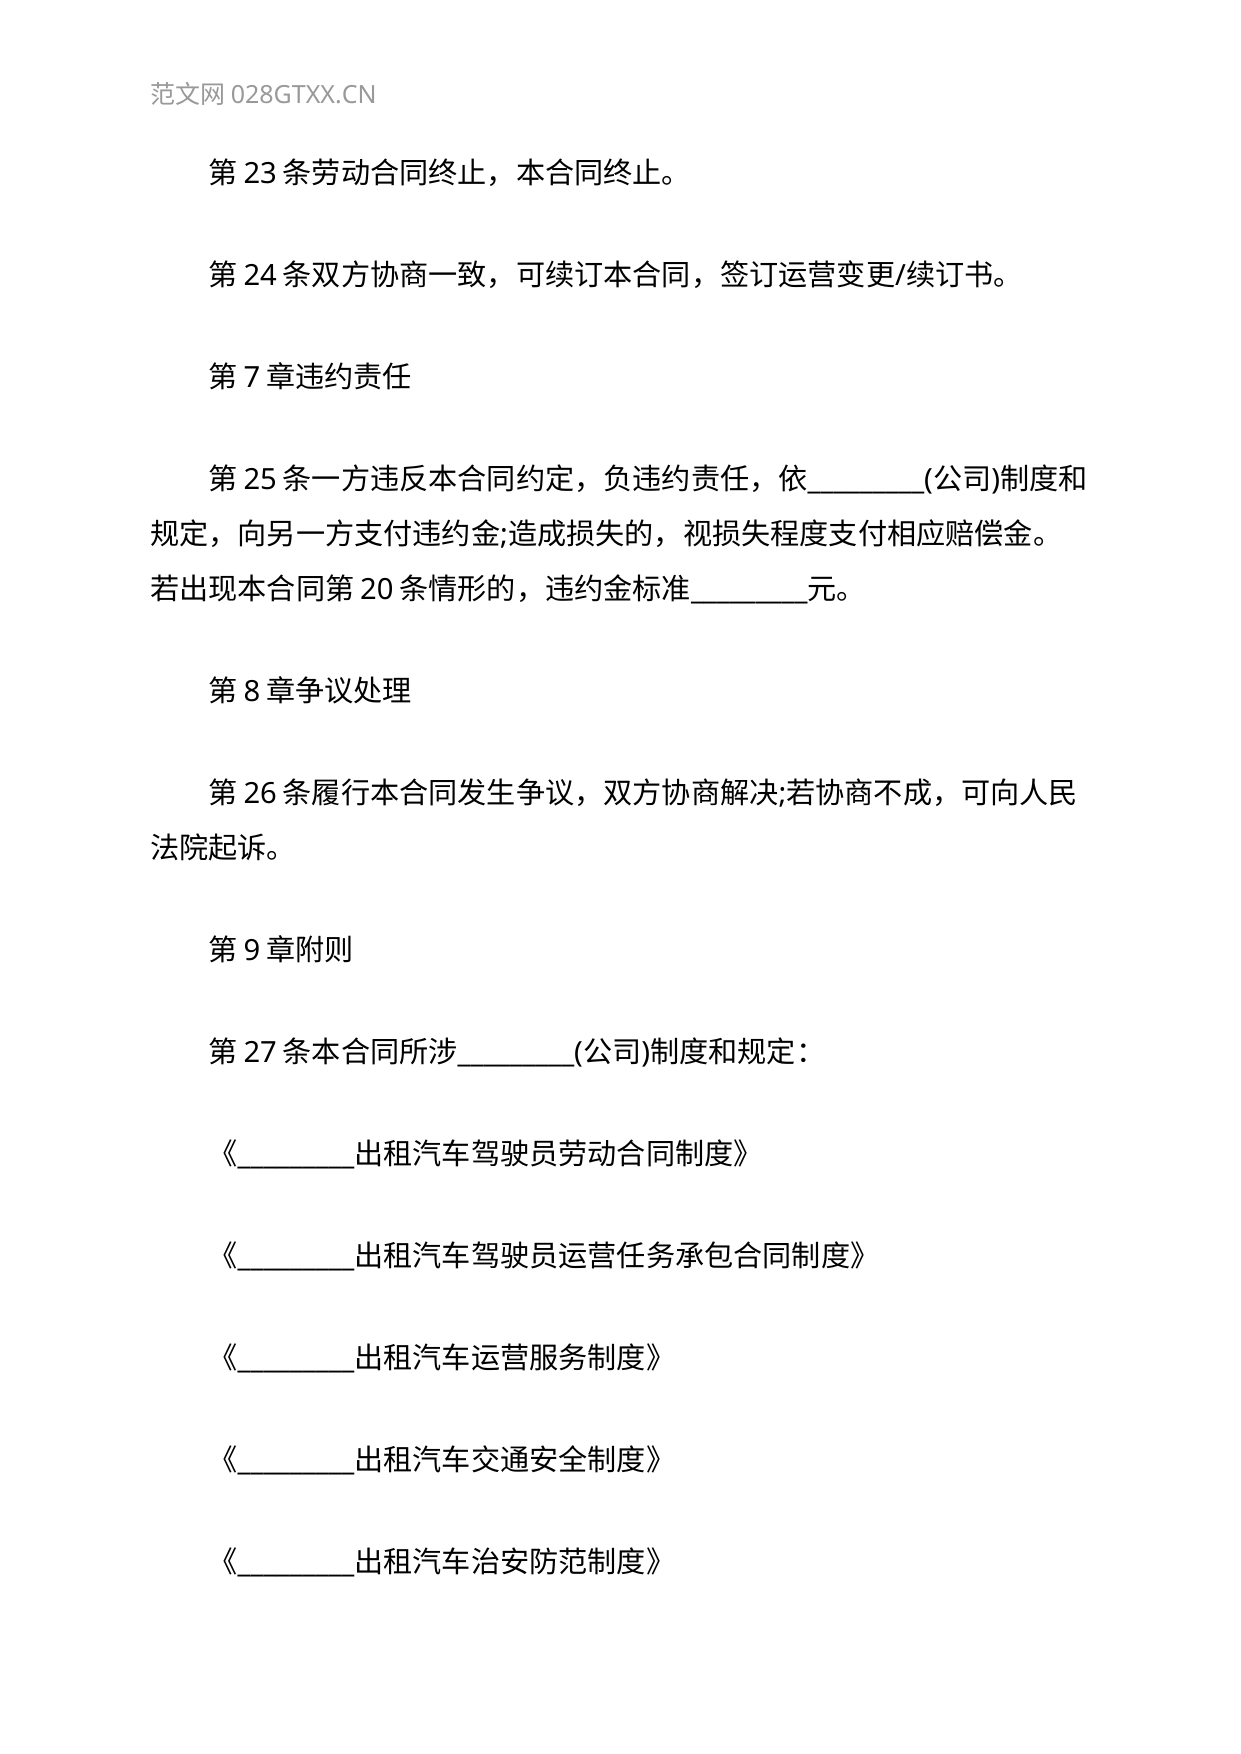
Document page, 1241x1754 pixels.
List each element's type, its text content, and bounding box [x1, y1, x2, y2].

text 第7章违约责任 [150, 354, 1090, 396]
text 《_________出租汽车交通安全制度》 [150, 1437, 1090, 1479]
text 第23条劳动合同终止，本合同终止。 [150, 150, 1090, 192]
text 第9章附则 [150, 927, 1090, 969]
text 《_________出租汽车运营服务制度》 [150, 1334, 1090, 1377]
text 第25条一方违反本合同约定，负违约责任，依_________(公司)制度和规定，向另一方支付违约金;造成损失的，视损失程度支付相应赔偿金。若出现本合同第20条情形的，违约金标准_________元。 [150, 456, 1090, 608]
text 《_________出租汽车驾驶员运营任务承包合同制度》 [150, 1233, 1090, 1275]
text 《_________出租汽车驾驶员劳动合同制度》 [150, 1131, 1090, 1173]
text 第27条本合同所涉_________(公司)制度和规定： [150, 1029, 1090, 1071]
text 《_________出租汽车治安防范制度》 [150, 1538, 1090, 1581]
text 第24条双方协商一致，可续订本合同，签订运营变更/续订书。 [150, 252, 1090, 294]
text 第8章争议处理 [150, 668, 1090, 710]
text 第26条履行本合同发生争议，双方协商解决;若协商不成，可向人民法院起诉。 [150, 770, 1090, 867]
